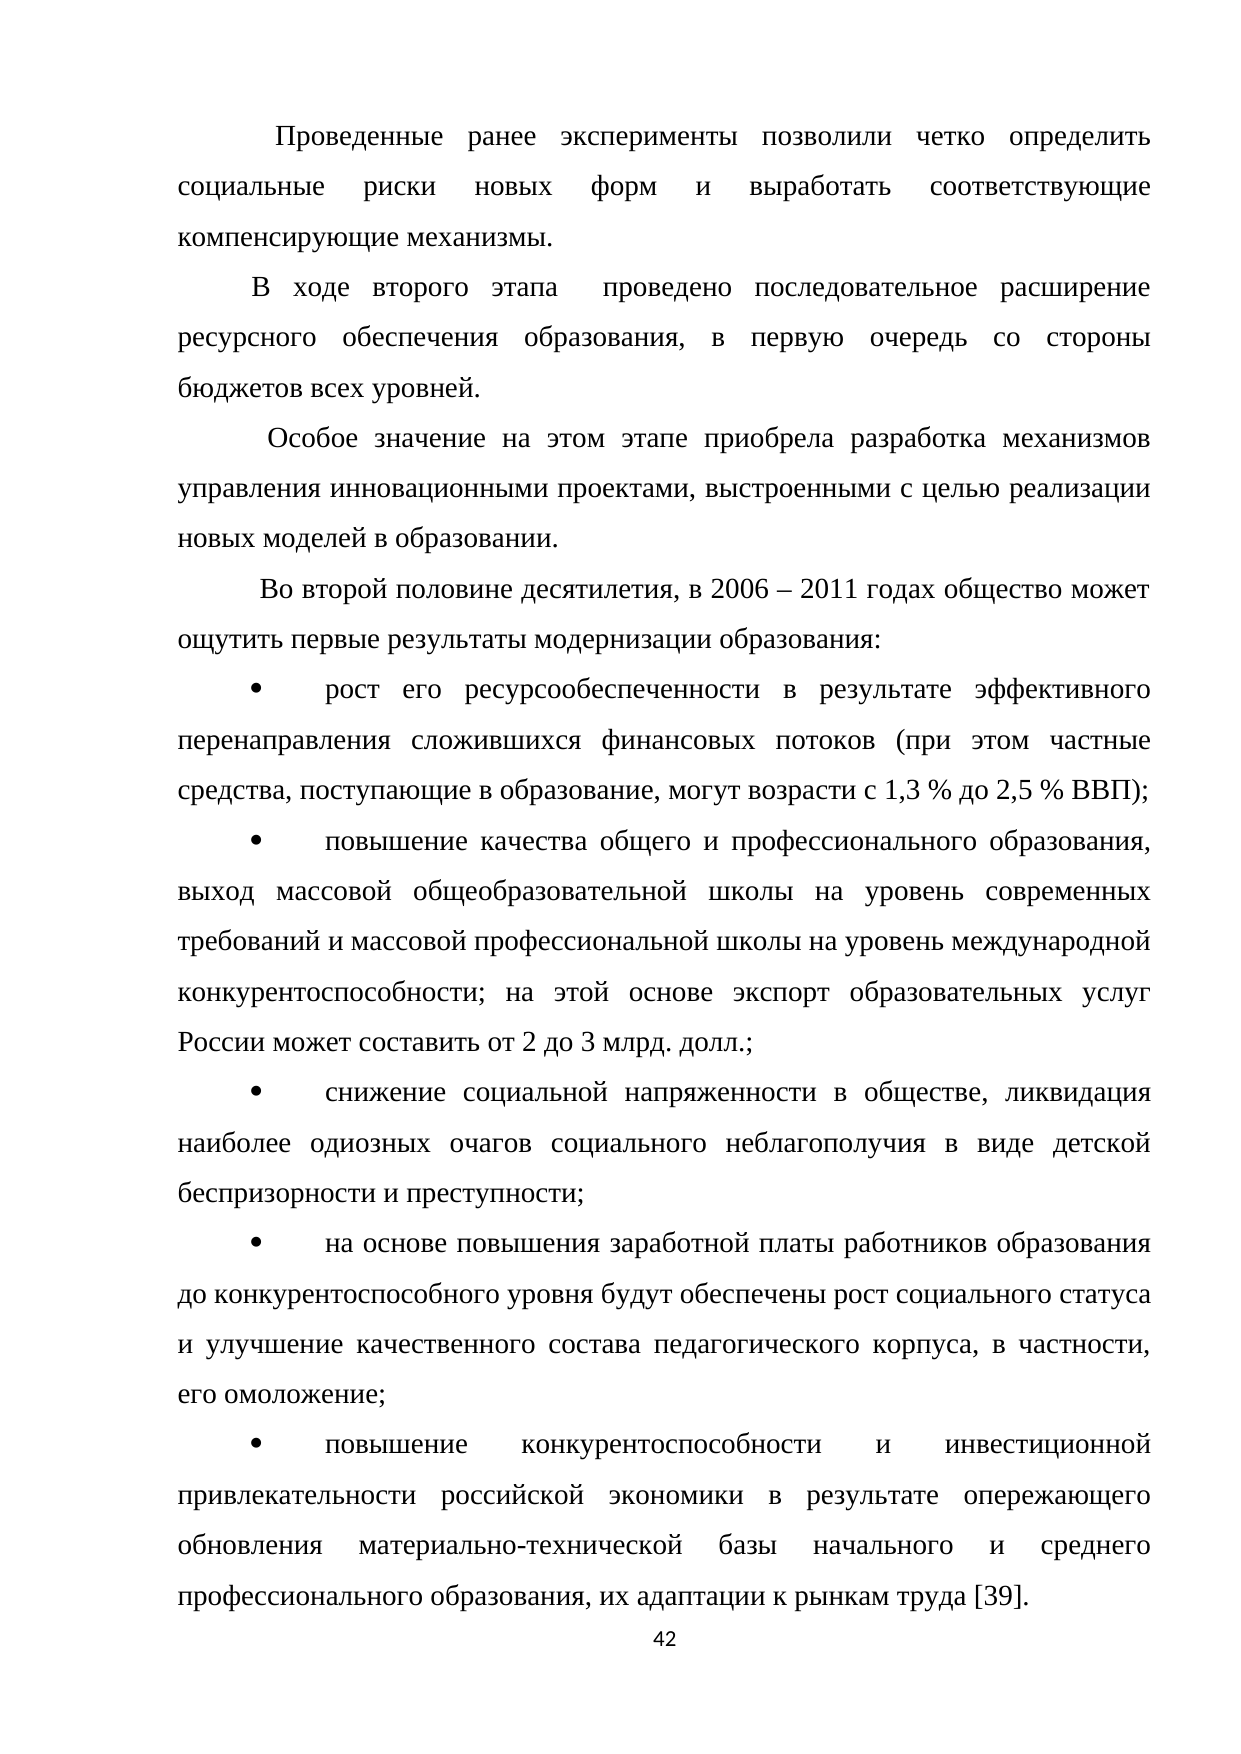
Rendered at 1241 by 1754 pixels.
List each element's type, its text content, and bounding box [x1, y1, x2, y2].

list рост его ресурсообеспеченности в результате эффективного перенаправления сложившихся финансовых потоков (при этом частные средства, поступающие в образование, могут возрасти с 1,3 % до 2,5 % ВВП); [177, 672, 1152, 806]
text В ходе второго этапа проведено последовательное расширение ресурсного обеспечения образования, в первую очередь со стороны бюджетов всех уровней. [177, 269, 1152, 403]
list повышение качества общего и профессионального образования, выход массовой общеобразовательной школы на уровень современных требований и массовой профессиональной школы на уровень международной конкурентоспособности; на этой основе экспорт образовательных услуг России может составить от 2 до 3 млрд. долл.; [177, 823, 1152, 1057]
text Во второй половине десятилетия, в 2006 – 2011 годах общество может ощутить первые результаты модернизации образования: [177, 571, 1152, 655]
list на основе повышения заработной платы работников образования до конкурентоспособного уровня будут обеспечены рост социального статуса и улучшение качественного состава педагогического корпуса, в частности, его омоложение; [177, 1225, 1152, 1410]
text Проведенные ранее эксперименты позволили четко определить социальные риски новых форм и выработать соответствующие компенсирующие механизмы. [177, 118, 1152, 252]
list снижение социальной напряженности в обществе, ликвидация наиболее одиозных очагов социального неблагополучия в виде детской беспризорности и преступности; [177, 1074, 1152, 1208]
list повышение конкурентоспособности и инвестиционной привлекательности российской экономики в результате опережающего обновления материально-технической базы начального и среднего профессионального образования, их адаптации к рынкам труда [39]. [177, 1427, 1152, 1611]
text Особое значение на этом этапе приобрела разработка механизмов управления инновационными проектами, выстроенными с целью реализации новых моделей в образовании. [177, 420, 1152, 554]
